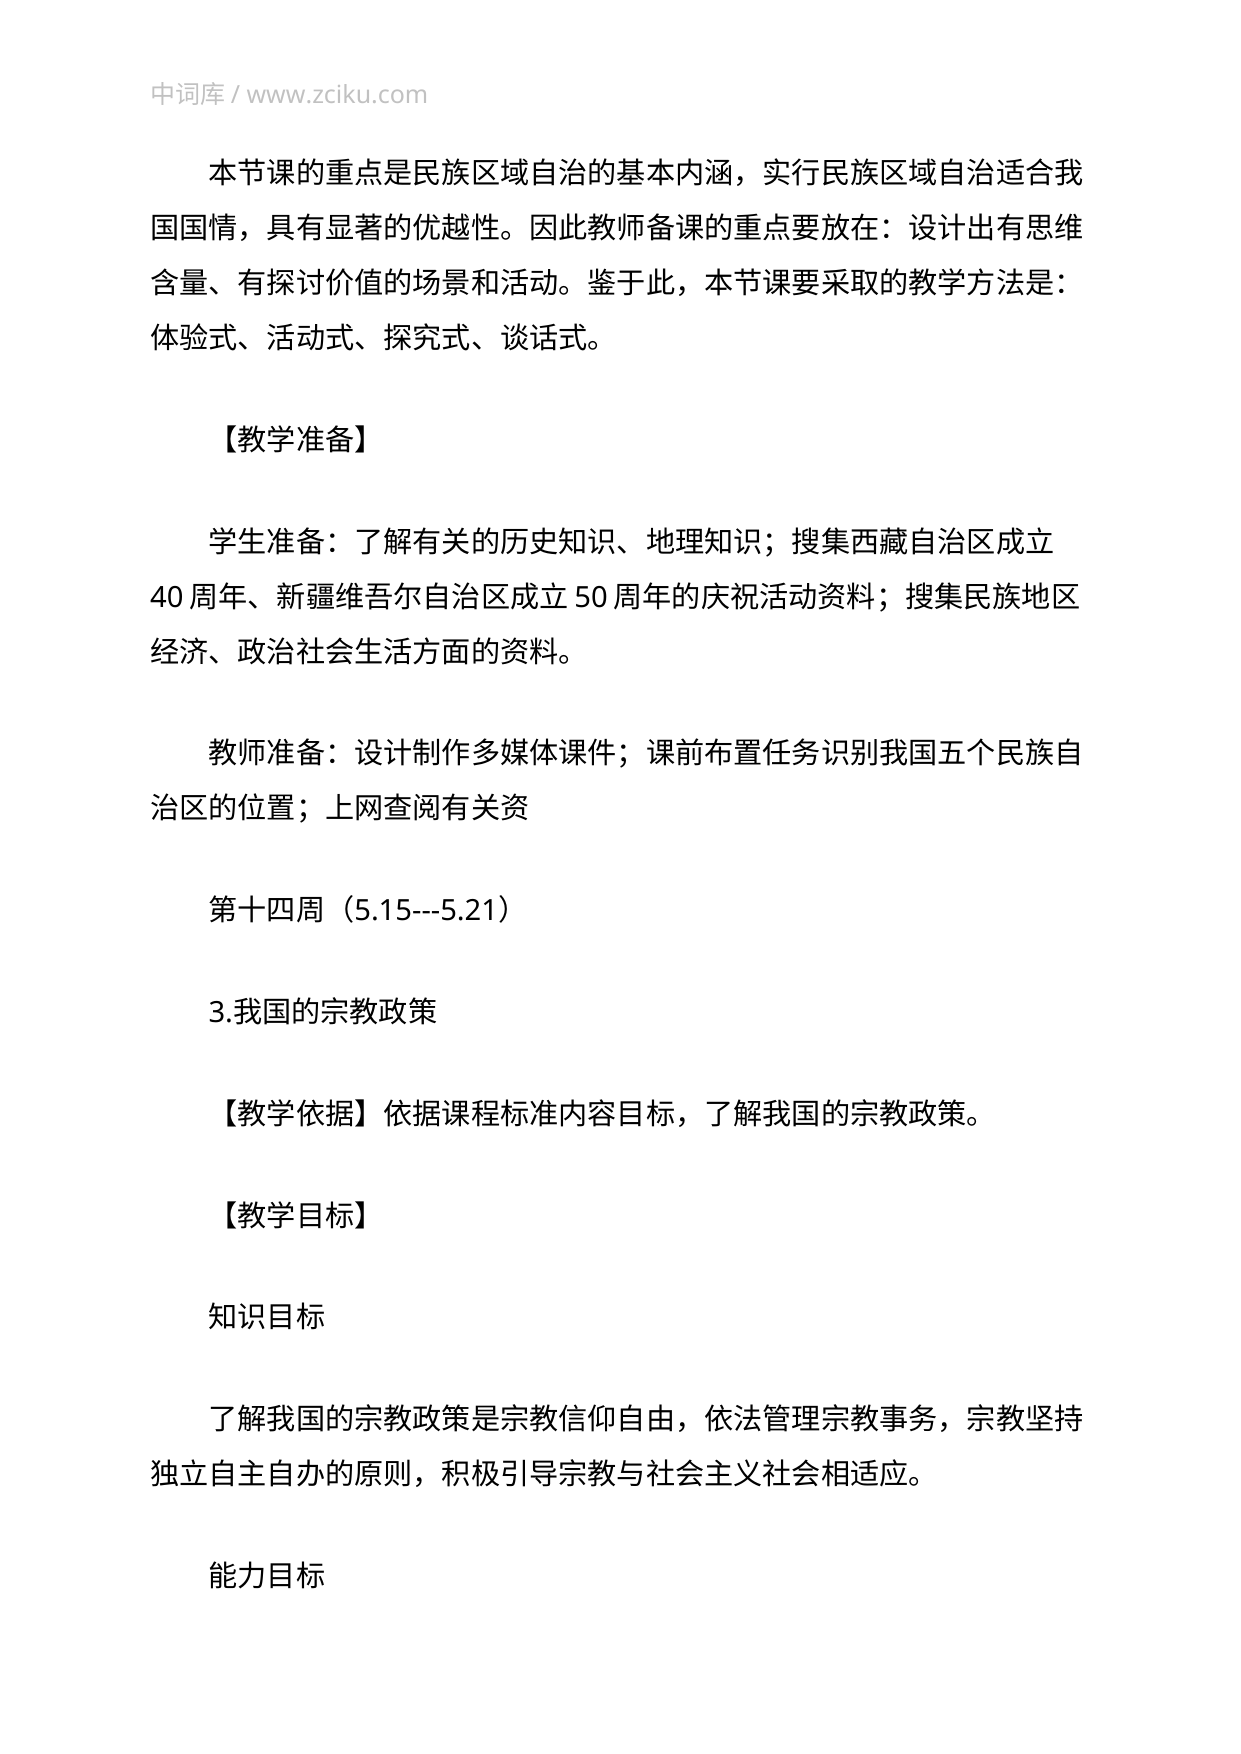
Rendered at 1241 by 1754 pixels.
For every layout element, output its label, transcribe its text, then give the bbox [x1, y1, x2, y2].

text 学生准备：了解有关的历史知识、地理知识；搜集西藏自治区成立40周年、新疆维吾尔自治区成立50周年的庆祝活动资料；搜集民族地区经济、政治社会生活方面的资料。 [150, 518, 1090, 670]
text 教师准备：设计制作多媒体课件；课前布置任务识别我国五个民族自治区的位置；上网查阅有关资 [150, 730, 1090, 827]
text 【教学目标】 [150, 1192, 1090, 1234]
text 了解我国的宗教政策是宗教信仰自由，依法管理宗教事务，宗教坚持独立自主自办的原则，积极引导宗教与社会主义社会相适应。 [150, 1396, 1090, 1493]
text 3.我国的宗教政策 [150, 988, 1090, 1031]
text 【教学依据】依据课程标准内容目标，了解我国的宗教政策。 [150, 1091, 1090, 1133]
text 第十四周（5.15---5.21） [150, 887, 1090, 929]
text 【教学准备】 [150, 416, 1090, 459]
text 能力目标 [150, 1552, 1090, 1595]
text 本节课的重点是民族区域自治的基本内涵，实行民族区域自治适合我国国情，具有显著的优越性。因此教师备课的重点要放在：设计出有思维含量、有探讨价值的场景和活动。鉴于此，本节课要采取的教学方法是：体验式、活动式、探究式、谈话式。 [150, 150, 1090, 357]
text 知识目标 [150, 1294, 1090, 1336]
